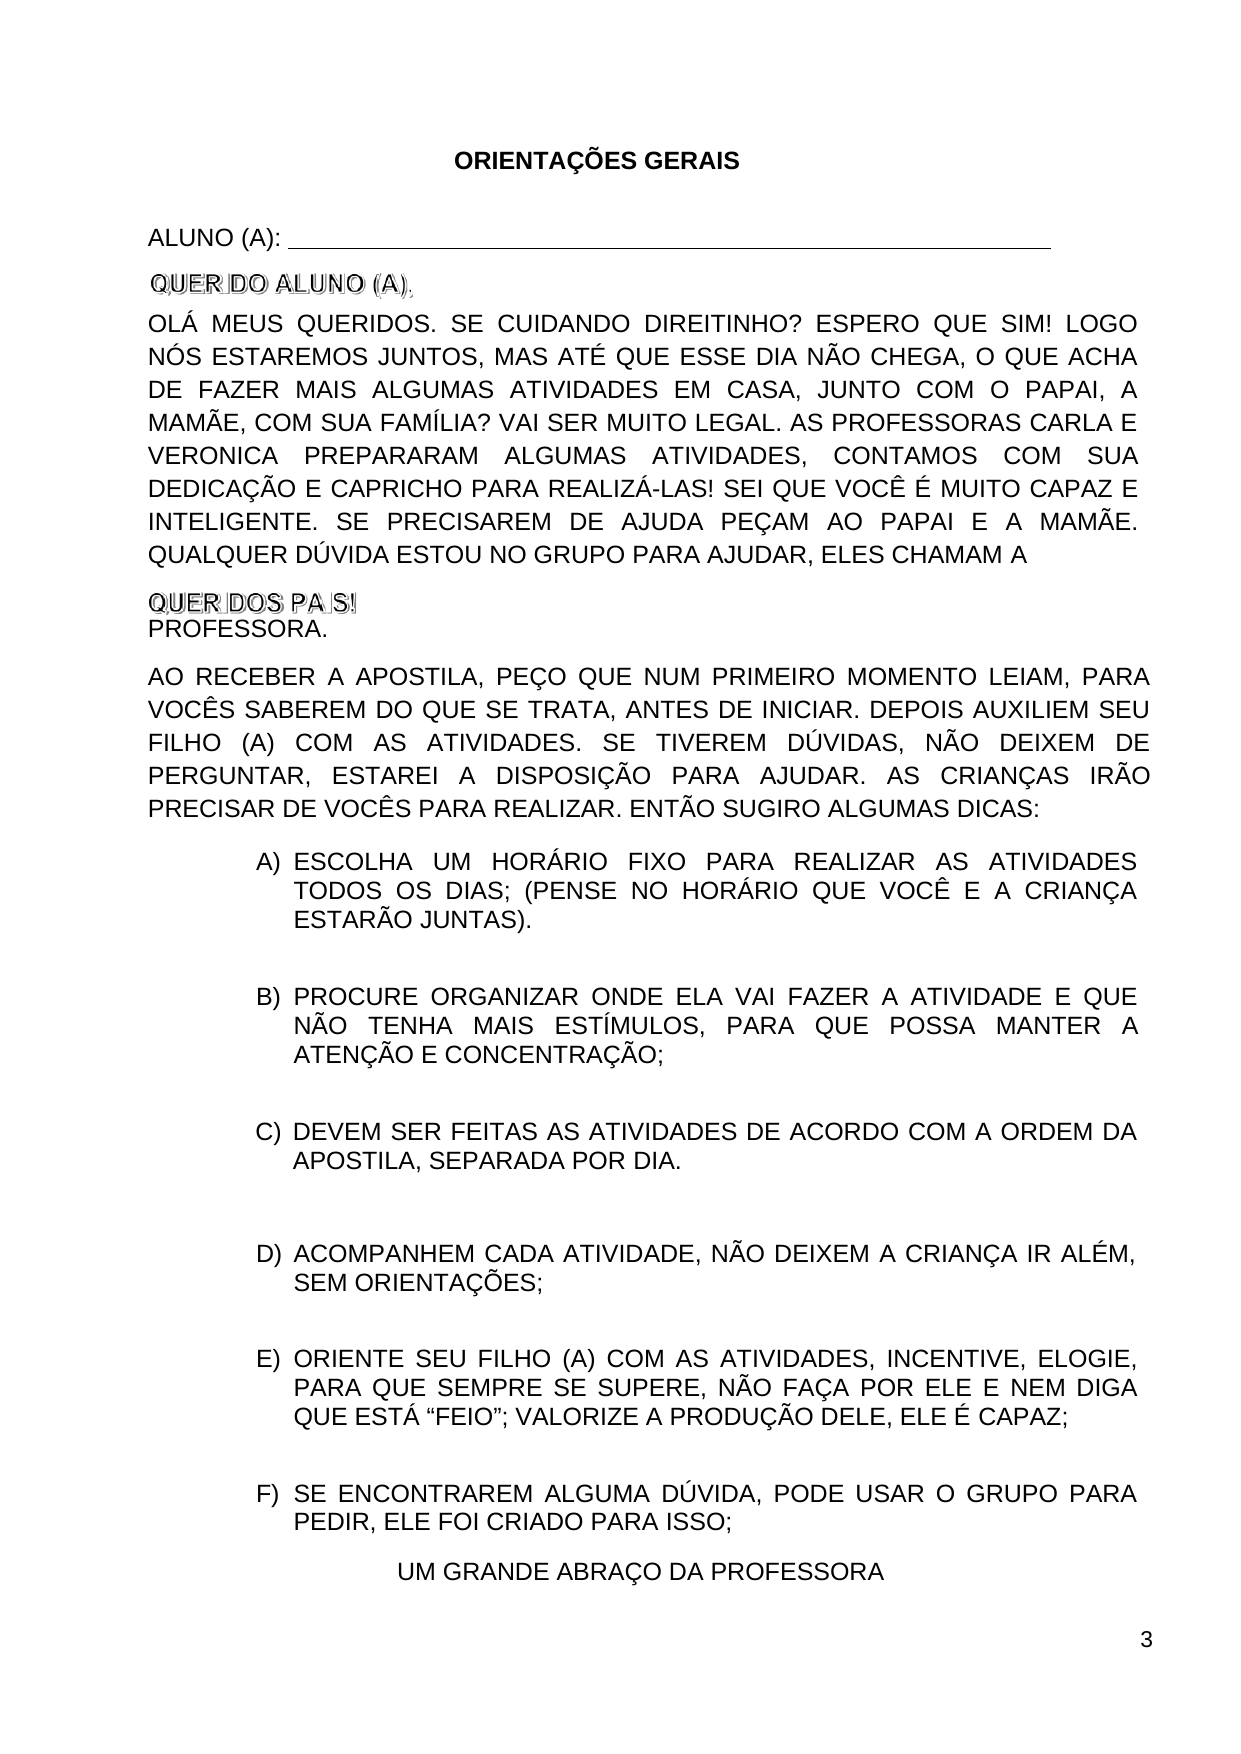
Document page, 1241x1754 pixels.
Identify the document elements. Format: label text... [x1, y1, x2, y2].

list DEVEM SER FEITAS AS ATIVIDADES DE ACORDO COM A ORDEM DA APOSTILA, SEPARADA POR DIA. [255, 1117, 1138, 1175]
list SE ENCONTRAREM ALGUMA DÚVIDA, PODE USAR O GRUPO PARA PEDIR, ELE FOI CRIADO PARA ISSO; [256, 1478, 1138, 1536]
list ACOMPANHEM CADA ATIVIDADE, NÃO DEIXEM A CRIANÇA IR ALÉM, SEM ORIENTAÇÕES; [256, 1240, 1137, 1297]
picture [150, 273, 413, 299]
text ALUNO (A): [148, 223, 1171, 252]
text OLÁ MEUS QUERIDOS. SE CUIDANDO DIREITINHO? ESPERO QUE SIM! LOGO NÓS ESTAREMOS JUNTOS, MAS ATÉ QUE ESSE DIA NÃO CHEGA, O QUE ACHA DE FAZER MAIS ALGUMAS ATIVIDADES EM CASA, JUNTO COM O PAPAI, A MAMÃE, COM SUA FAMÍLIA? VAI SER MUITO LEGAL. AS PROFESSORAS CARLA E VERONICA PREPARARAM ALGUMAS ATIVIDADES, CONTAMOS COM SUA DEDICAÇÃO E CAPRICHO PARA REALIZÁ-LAS! SEI QUE VOCÊ É MUITO CAPAZ E INTELIGENTE. SE PRECISAREM DE AJUDA PEÇAM AO PAPAI E A MAMÃE. QUALQUER DÚVIDA ESTOU NO GRUPO PARA AJUDAR, ELES CHAMAM A [148, 275, 1139, 568]
picture [148, 592, 357, 615]
subtitle ORIENTAÇÕES GERAIS [104, 146, 1090, 174]
text AO RECEBER A APOSTILA, PEÇO QUE NUM PRIMEIRO MOMENTO LEIAM, PARA VOCÊS SABEREM DO QUE SE TRATA, ANTES DE INICIAR. DEPOIS AUXILIEM SEU FILHO (A) COM AS ATIVIDADES. SE TIVEREM DÚVIDAS, NÃO DEIXEM DE PERGUNTAR, ESTAREI A DISPOSIÇÃO PARA AJUDAR. AS CRIANÇAS IRÃO PRECISAR DE VOCÊS PARA REALIZAR. ENTÃO SUGIRO ALGUMAS DICAS: [148, 662, 1152, 822]
list ORIENTE SEU FILHO (A) COM AS ATIVIDADES, INCENTIVE, ELOGIE, PARA QUE SEMPRE SE SUPERE, NÃO FAÇA POR ELE E NEM DIGA QUE ESTÁ “FEIO”; VALORIZE A PRODUÇÃO DELE, ELE É CAPAZ; [256, 1344, 1138, 1431]
text PROFESSORA. [148, 589, 1171, 643]
list ESCOLHA UM HORÁRIO FIXO PARA REALIZAR AS ATIVIDADES TODOS OS DIAS; (PENSE NO HORÁRIO QUE VOCÊ E A CRIANÇA ESTARÃO JUNTAS). [256, 847, 1138, 934]
text UM GRANDE ABRAÇO DA PROFESSORA [191, 1557, 1090, 1586]
list PROCURE ORGANIZAR ONDE ELA VAI FAZER A ATIVIDADE E QUE NÃO TENHA MAIS ESTÍMULOS, PARA QUE POSSA MANTER A ATENÇÃO E CONCENTRAÇÃO; [256, 982, 1139, 1068]
